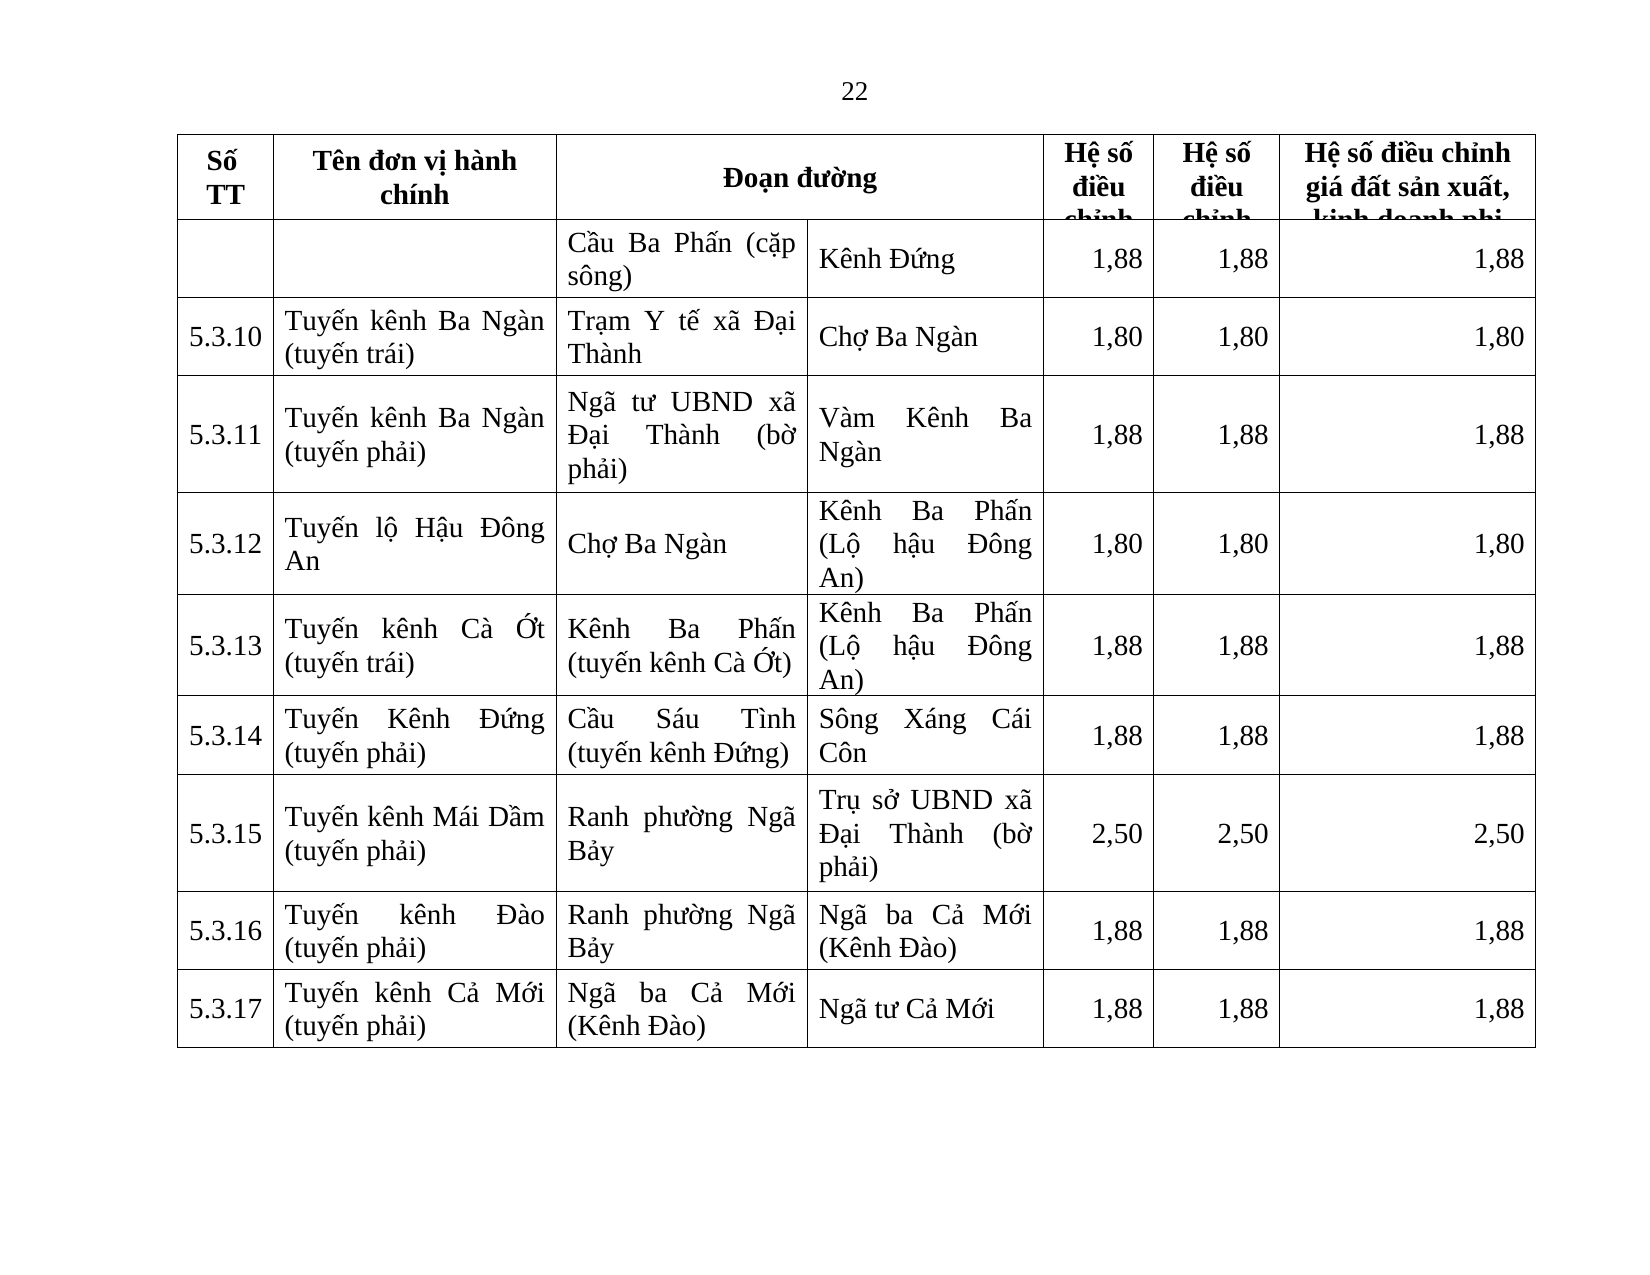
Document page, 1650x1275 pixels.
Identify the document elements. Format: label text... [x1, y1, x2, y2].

table_cell Ranh phường Ngã Bảy [557, 892, 807, 969]
table_header Đoạn đường [557, 135, 1043, 219]
table_cell Tuyến kênh Cả Mới (tuyến phải) [274, 970, 556, 1047]
table_cell Ngã ba Cả Mới (Kênh Đào) [557, 970, 807, 1047]
table_cell 1,80 [1044, 493, 1153, 594]
table_cell Tuyến kênh Ba Ngàn (tuyến phải) [274, 376, 556, 492]
table_cell Cầu Ba Phấn (cặp sông) [557, 220, 807, 297]
table_cell Kênh Ba Phấn (Lộ hậu Đông An) [808, 493, 1043, 594]
table_cell 1,88 [1280, 696, 1535, 773]
table_cell 1,88 [1280, 595, 1535, 695]
table_cell 1,80 [1154, 298, 1279, 375]
table_cell 5.3.15 [178, 775, 273, 891]
table_header Tên đơn vị hành chính [274, 135, 556, 219]
table_cell 1,80 [1154, 493, 1279, 594]
table_cell 1,88 [1280, 892, 1535, 969]
table_cell Tuyến kênh Đào (tuyến phải) [274, 892, 556, 969]
table_cell 1,80 [1044, 298, 1153, 375]
table_cell Kênh Ba Phấn (Lộ hậu Đông An) [808, 595, 1043, 695]
table_cell Trạm Y tế xã Đại Thành [557, 298, 807, 375]
table_cell Tuyến lộ Hậu Đông An [274, 493, 556, 594]
table_cell 2,50 [1280, 775, 1535, 891]
table_cell Chợ Ba Ngàn [808, 298, 1043, 375]
table_cell Chợ Ba Ngàn [557, 493, 807, 594]
table_cell Sông Xáng Cái Côn [808, 696, 1043, 773]
table_cell 5.3.11 [178, 376, 273, 492]
table_cell 5.3.13 [178, 595, 273, 695]
table_cell 2,50 [1044, 775, 1153, 891]
table_cell 1,88 [1154, 595, 1279, 695]
table_cell 1,88 [1154, 376, 1279, 492]
table_cell Ngã tư Cả Mới [808, 970, 1043, 1047]
table_cell 1,80 [1280, 298, 1535, 375]
table_cell 1,88 [1044, 595, 1153, 695]
table_cell 1,88 [1044, 220, 1153, 297]
table_cell 5.3.17 [178, 970, 273, 1047]
table_cell Tuyến kênh Ba Ngàn (tuyến trái) [274, 298, 556, 375]
table_cell 1,80 [1280, 493, 1535, 594]
table_cell Tuyến Kênh Đứng (tuyến phải) [274, 696, 556, 773]
table_cell 1,88 [1280, 376, 1535, 492]
table_cell 5.3.14 [178, 696, 273, 773]
table_cell Ranh phường Ngã Bảy [557, 775, 807, 891]
table_cell 1,88 [1154, 892, 1279, 969]
table_cell 1,88 [1154, 970, 1279, 1047]
table_cell 1,88 [1280, 970, 1535, 1047]
table_header Hệ số điều chỉnh giá đất thương mại, dịch vụ tại nông thôn (lần) [1154, 135, 1279, 219]
table_cell Trụ sở UBND xã Đại Thành (bờ phải) [808, 775, 1043, 891]
table_cell 5.3.12 [178, 493, 273, 594]
table_cell Cầu Sáu Tình (tuyến kênh Đứng) [557, 696, 807, 773]
table_cell Kênh Đứng [808, 220, 1043, 297]
table_cell 2,50 [1154, 775, 1279, 891]
table_cell 1,88 [1044, 376, 1153, 492]
table_cell 1,88 [1280, 220, 1535, 297]
table_cell 1,88 [1154, 220, 1279, 297]
table_cell 5.3.16 [178, 892, 273, 969]
table_cell Ngã tư UBND xã Đại Thành (bờ phải) [557, 376, 807, 492]
table_cell Tuyến kênh Cà Ớt (tuyến trái) [274, 595, 556, 695]
table_cell 5.3.10 [178, 298, 273, 375]
table_cell Ngã ba Cả Mới (Kênh Đào) [808, 892, 1043, 969]
table_cell 1,88 [1044, 892, 1153, 969]
table_header Hệ số điều chỉnh giá đất sản xuất, kinh doanh phi nông nghiệp không phải là đất thương mại, dịch vụ tại nông thôn (lần) [1280, 135, 1535, 219]
table_cell Kênh Ba Phấn (tuyến kênh Cà Ớt) [557, 595, 807, 695]
table_cell Tuyến kênh Mái Dầm (tuyến phải) [274, 775, 556, 891]
table_cell 1,88 [1044, 970, 1153, 1047]
table_cell 1,88 [1154, 696, 1279, 773]
table_header Số TT [178, 135, 273, 219]
table_header Hệ số điều chỉnh giá đất ở tại nông thôn (lần) [1044, 135, 1153, 219]
table_cell Vàm Kênh Ba Ngàn [808, 376, 1043, 492]
table_cell 1,88 [1044, 696, 1153, 773]
